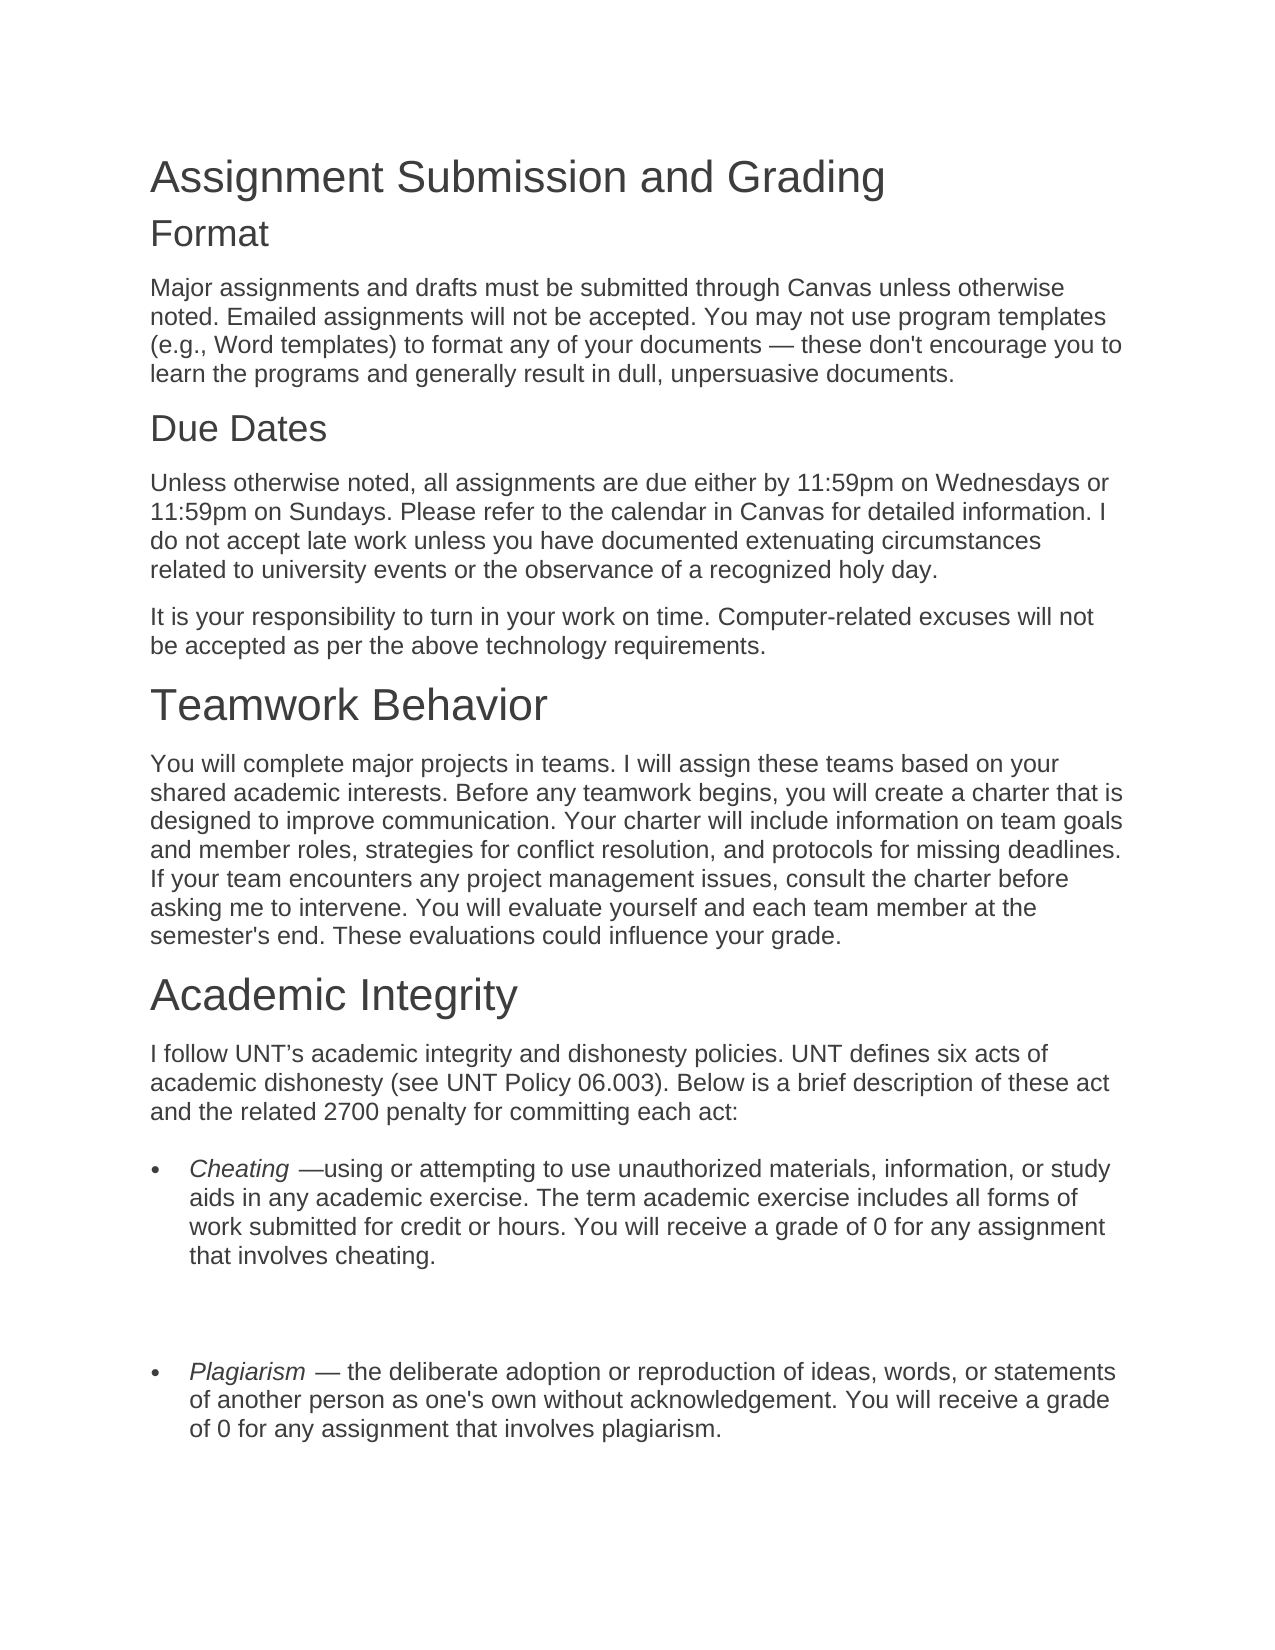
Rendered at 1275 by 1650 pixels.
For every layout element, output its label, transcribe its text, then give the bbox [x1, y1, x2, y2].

text I follow UNT’s academic integrity and dishonesty policies. UNT defines six acts of academic dishonesty (see UNT Policy 06.003). Below is a brief description of these act and the related 2700 penalty for committing each act: [150, 1039, 1125, 1125]
text It is your responsibility to turn in your work on time. Computer-related excuses will not be accepted as per the above technology requirements. [150, 602, 1125, 660]
text Due Dates [150, 407, 1125, 450]
text Teamwork Behavior [150, 678, 1125, 730]
text Unless otherwise noted, all assignments are due either by 11:59pm on Wednesdays or 11:59pm on Sundays. Please refer to the calendar in Canvas for detailed information. I do not accept late work unless you have documented extenuating circumstances related to university events or the observance of a recognized holy day. [150, 468, 1125, 583]
text Major assignments and drafts must be submitted through Canvas unless otherwise noted. Emailed assignments will not be accepted. You may not use program templates (e.g., Word templates) to format any of your documents — these don't encourage you to learn the programs and generally result in dull, unpersuasive documents. [150, 273, 1125, 388]
list Cheating —using or attempting to use unauthorized materials, information, or study aids in any academic exercise. The term academic exercise includes all forms of work submitted for credit or hours. You will receive a grade of 0 for any assignment that involves cheating. [152, 1154, 1125, 1269]
text You will complete major projects in teams. I will assign these teams based on your shared academic interests. Before any teamwork begins, you will create a charter that is designed to improve communication. Your charter will include information on team goals and member roles, strategies for conflict resolution, and protocols for missing deadlines. If your team encounters any project management issues, consult the charter before asking me to intervene. You will evaluate yourself and each team member at the semester's end. These evaluations could influence your grade. [150, 749, 1125, 950]
text Assignment Submission and Grading [150, 150, 1125, 202]
text Format [150, 211, 1125, 254]
text Academic Integrity [150, 969, 1125, 1020]
list Plagiarism — the deliberate adoption or reproduction of ideas, words, or statements of another person as one's own without acknowledgement. You will receive a grade of 0 for any assignment that involves plagiarism. [152, 1357, 1125, 1443]
